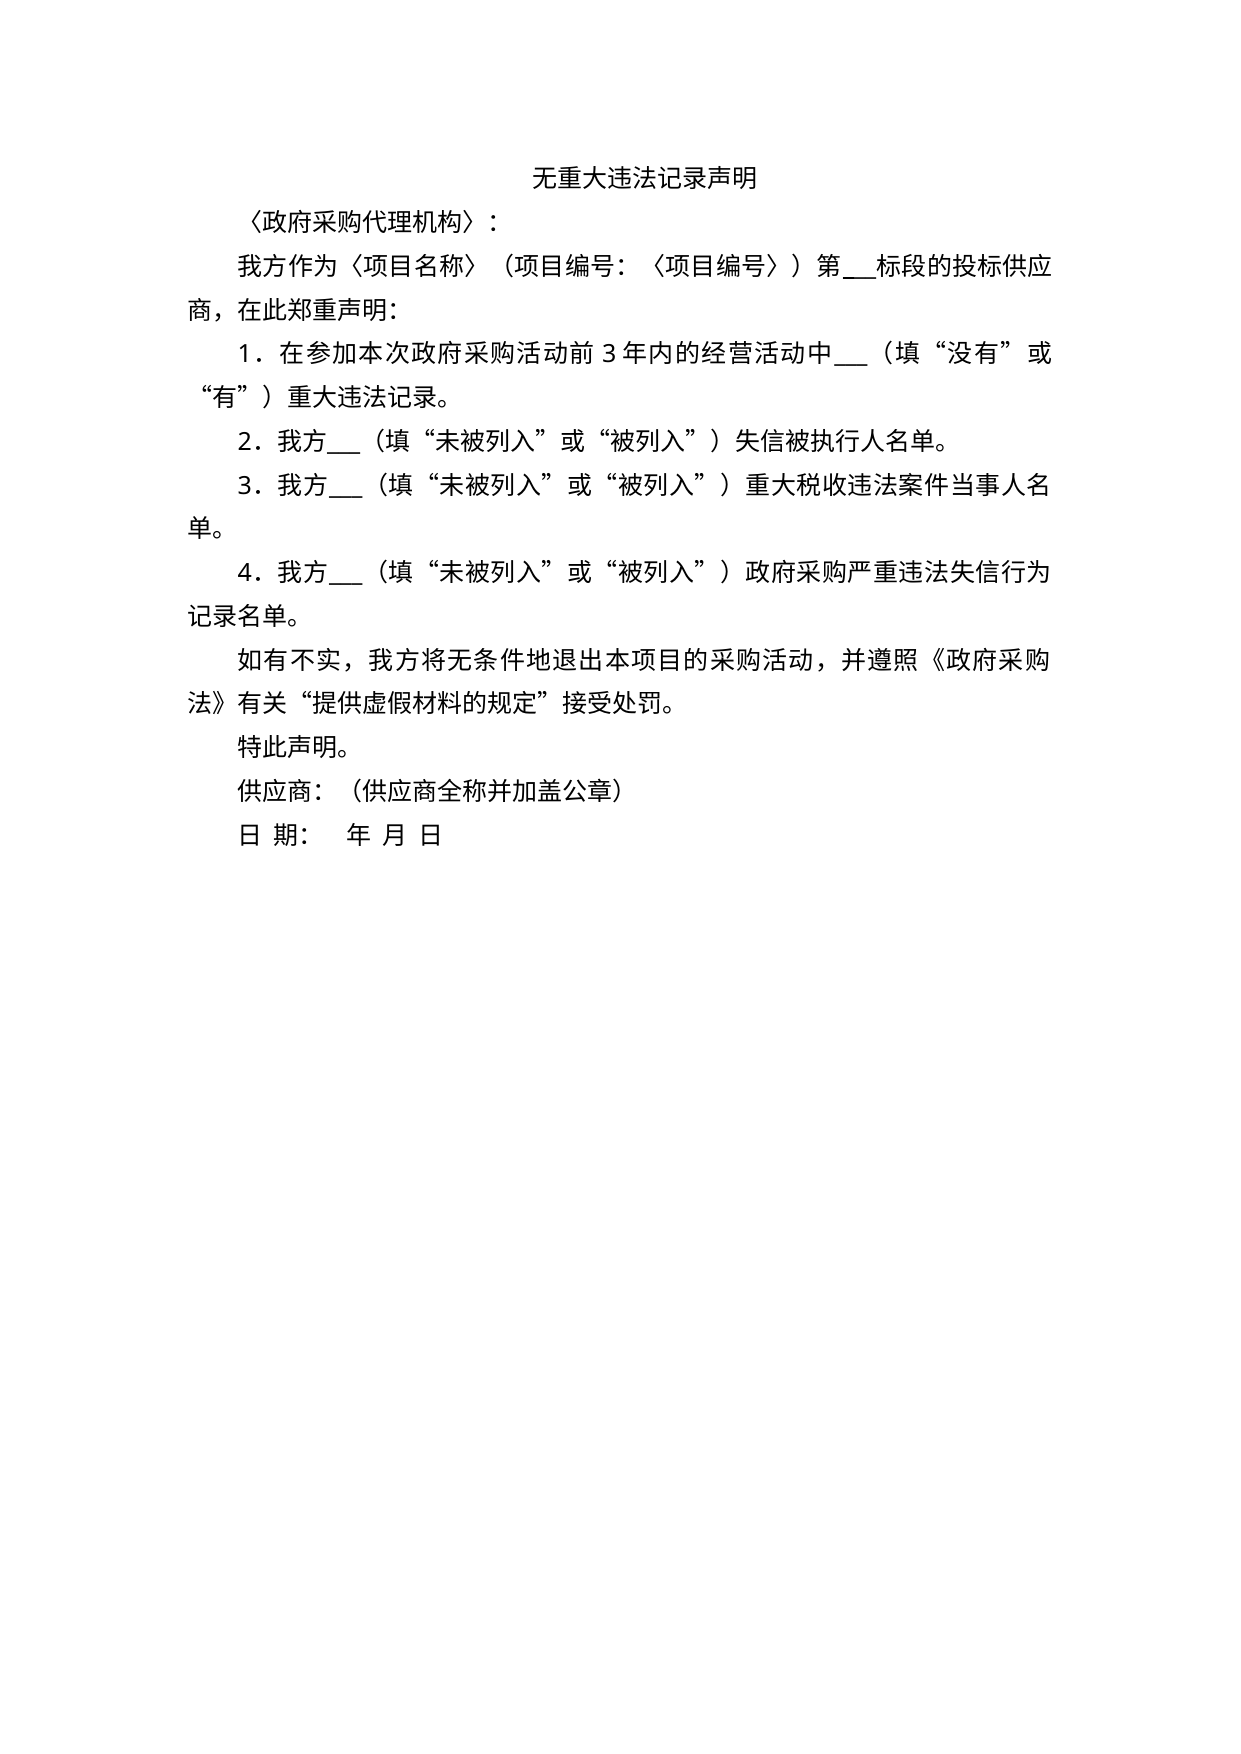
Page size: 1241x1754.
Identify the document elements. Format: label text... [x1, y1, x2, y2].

text 1．在参加本次政府采购活动前3年内的经营活动中___（填“没有”或“有”）重大违法记录。 [187, 330, 1053, 418]
text 供应商：（供应商全称并加盖公章） [187, 768, 1053, 811]
text 如有不实，我方将无条件地退出本项目的采购活动，并遵照《政府采购法》有关“提供虚假材料的规定”接受处罚。 [187, 636, 1053, 724]
text 特此声明。 [187, 724, 1053, 768]
text 〈政府采购代理机构〉： [187, 199, 1053, 243]
text 我方作为〈项目名称〉（项目编号：〈项目编号〉）第___标段的投标供应商，在此郑重声明： [187, 243, 1053, 330]
text 无重大违法记录声明 [187, 155, 1053, 199]
text 4．我方___（填“未被列入”或“被列入”）政府采购严重违法失信行为记录名单。 [187, 549, 1053, 636]
text 3．我方___（填“未被列入”或“被列入”）重大税收违法案件当事人名单。 [187, 461, 1053, 549]
text 2．我方___（填“未被列入”或“被列入”）失信被执行人名单。 [187, 418, 1053, 461]
text 日 期： 年 月 日 [187, 811, 1053, 855]
